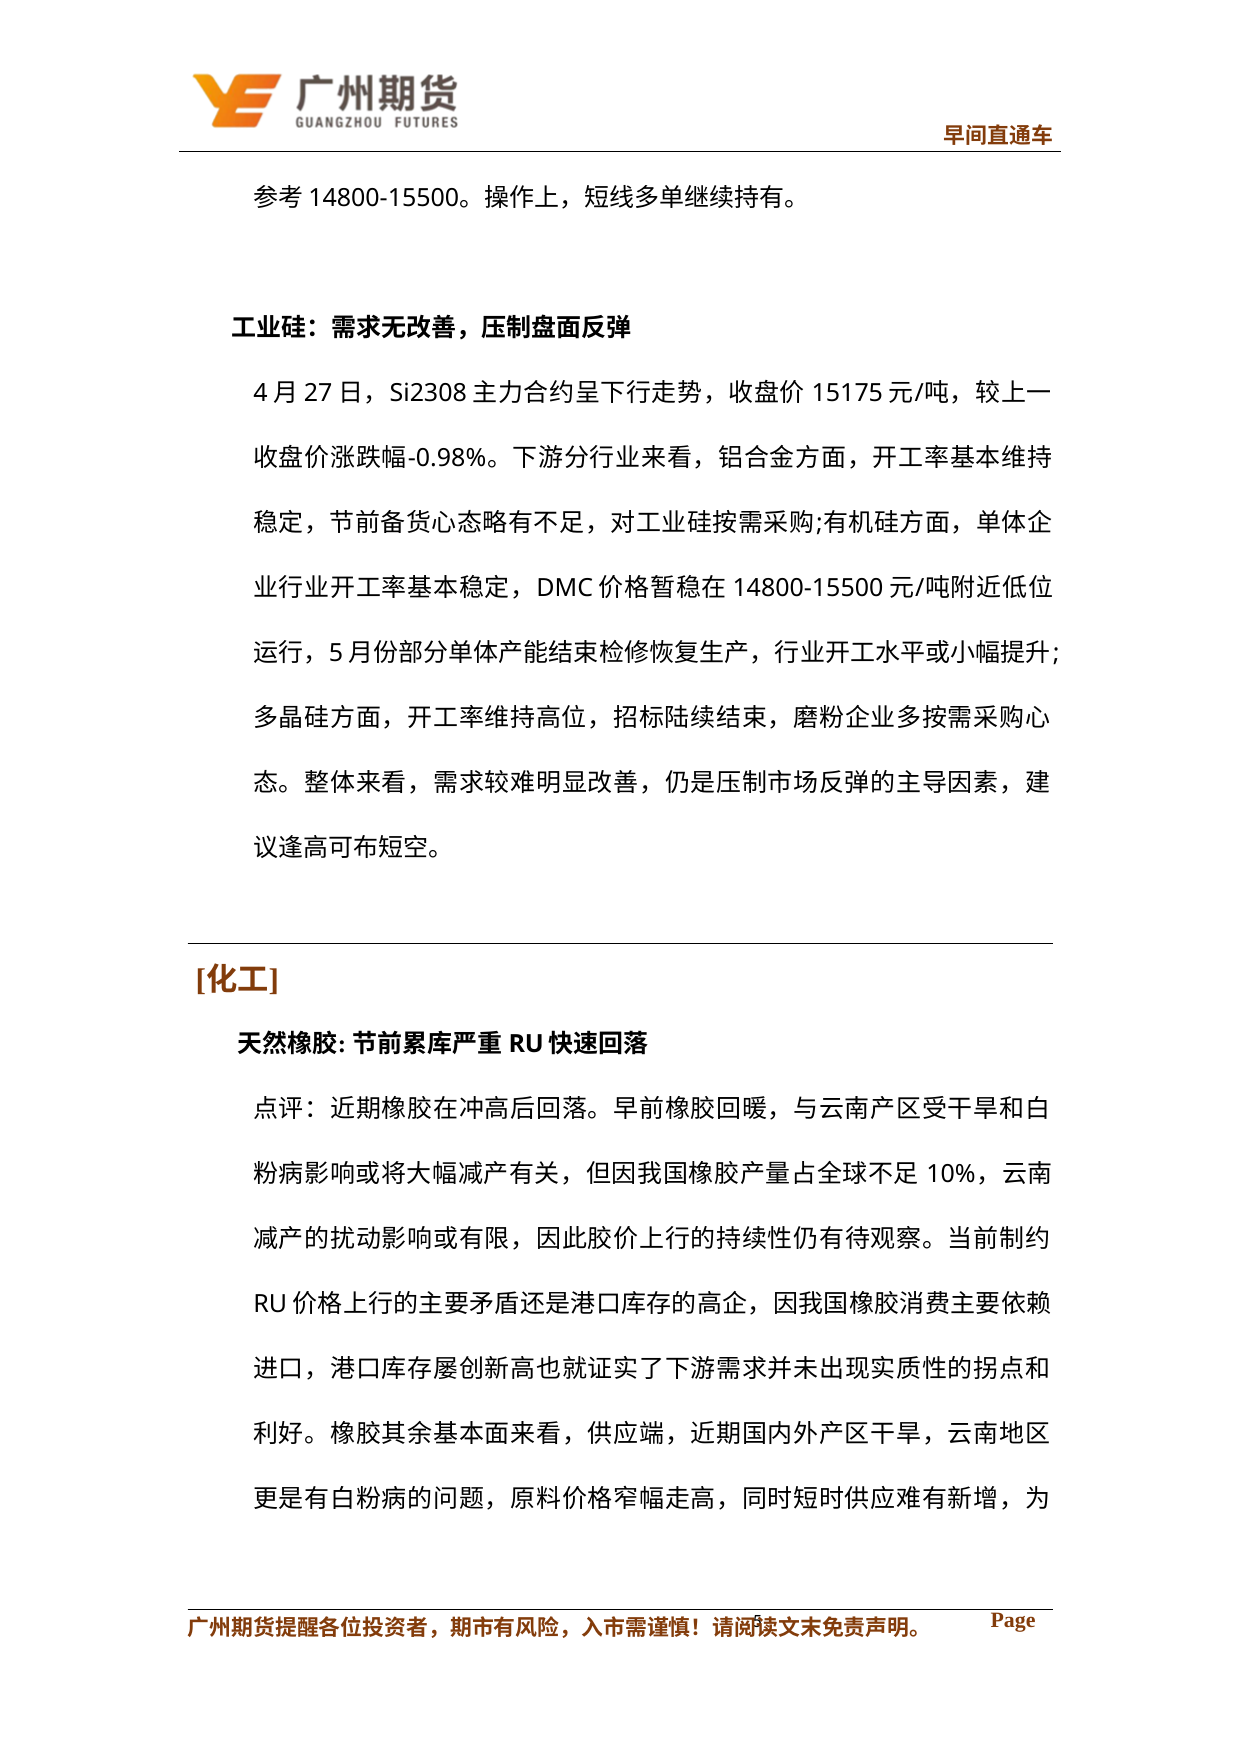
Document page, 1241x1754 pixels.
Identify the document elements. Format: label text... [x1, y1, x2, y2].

text 天然橡胶: 节前累库严重 RU快速回落 [187, 1009, 1053, 1074]
text [化工] [187, 944, 1053, 1009]
picture [187, 61, 479, 139]
text 工业硅：需求无改善，压制盘面反弹 [231, 293, 1053, 358]
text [253, 1074, 1053, 1529]
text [253, 163, 1053, 228]
text 4月27日，Si2308主力合约呈下行走势，收盘价15175元/吨，较上一收盘价涨跌幅-0.98%。下游分行业来看，铝合金方面，开工率基本维持稳定，节前备货心态略有不足，对工业硅按需采购;有机硅方面，单体企业行业开工率基本稳定，DMC价格暂稳在14800-15500元/吨附近低位运行，5月份部分单体产能结束检修恢复生产，行业开工水平或小幅提升;多晶硅方面，开工率维持高位，招标陆续结束，磨粉企业多按需采购心态。整体来看，需求较难明显改善，仍是压制市场反弹的主导因素，建议逢高可布短空。 [253, 358, 1053, 878]
